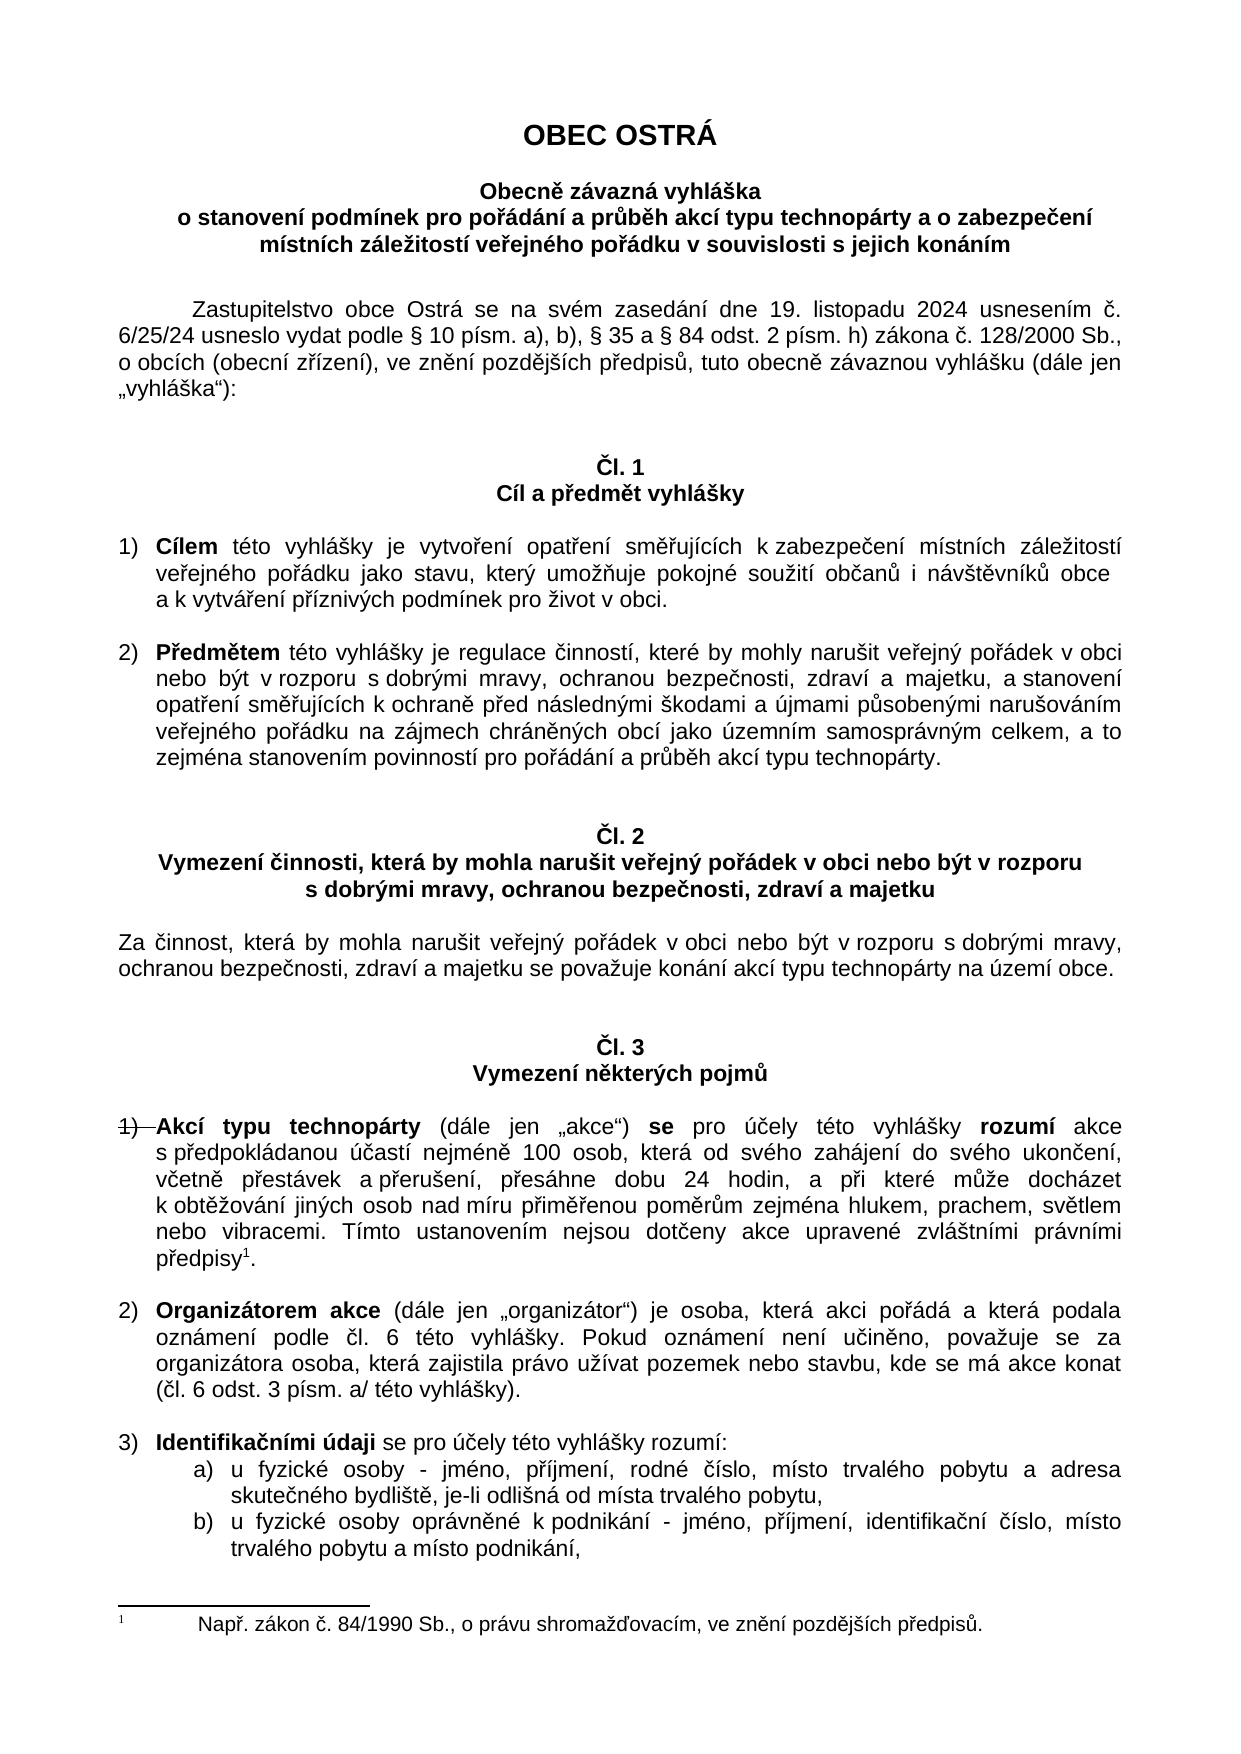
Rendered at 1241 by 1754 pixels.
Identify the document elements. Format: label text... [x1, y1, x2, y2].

text Obecně závazná vyhláška [118, 178, 1122, 204]
text Zastupitelstvo obce Ostrá se na svém zasedání dne 19. listopadu 2024 usnesením č. 6/25/24 usneslo vydat podle § 10 písm. a), b), § 35 a § 84 odst. 2 písm. h) zákona č. 128/2000 Sb., o obcích (obecní zřízení), ve znění pozdějších předpisů, tuto obecně závaznou vyhlášku (dále jen „vyhláška“): [118, 296, 1122, 401]
list Organizátorem akce (dále jen „organizátor“) je osoba, která akci pořádá a která podala oznámení podle čl. 6 této vyhlášky. Pokud oznámení není učiněno, považuje se za organizátora osoba, která zajistila právo užívat pozemek nebo stavbu, kde se má akce konat (čl. 6 odst. 3 písm. a/ této vyhlášky). [118, 1297, 1122, 1403]
text Čl. 2 [118, 823, 1122, 849]
text o stanovení podmínek pro pořádání a průběh akcí typu technopárty a o zabezpečení místních záležitostí veřejného pořádku v souvislosti s jejich konáním [148, 204, 1122, 257]
text Cíl a předmět vyhlášky [118, 480, 1122, 507]
list Cílem této vyhlášky je vytvoření opatření směřujících k zabezpečení místních záležitostí veřejného pořádku jako stavu, který umožňuje pokojné soužití občanů i návštěvníků obce a k vytváření příznivých podmínek pro život v obci. [118, 533, 1122, 612]
list Akcí typu technopárty (dále jen „akce“) se pro účely této vyhlášky rozumí akce s předpokládanou účastí nejméně 100 osob, která od svého zahájení do svého ukončení, včetně přestávek a přerušení, přesáhne dobu 24 hodin, a při které může docházet k obtěžování jiných osob nad míru přiměřenou poměrům zejména hlukem, prachem, světlem nebo vibracemi. Tímto ustanovením nejsou dotčeny akce upravené zvláštními právními předpisy. [118, 1113, 1122, 1271]
list Předmětem této vyhlášky je regulace činností, které by mohly narušit veřejný pořádek v obci nebo být v rozporu s dobrými mravy, ochranou bezpečnosti, zdraví a majetku, a stanovení opatření směřujících k ochraně před následnými škodami a újmami působenými narušováním veřejného pořádku na zájmech chráněných obcí jako územním samosprávným celkem, a to zejména stanovením povinností pro pořádání a průběh akcí typu technopárty. [118, 638, 1122, 770]
text Čl. 1 [118, 454, 1122, 480]
list Identifikačními údaji se pro účely této vyhlášky rozumí: [118, 1429, 1122, 1456]
list u fyzické osoby oprávněné k podnikání - jméno, příjmení, identifikační číslo, místo trvalého pobytu a místo podnikání, [193, 1508, 1122, 1561]
text Za činnost, která by mohla narušit veřejný pořádek v obci nebo být v rozporu s dobrými mravy, ochranou bezpečnosti, zdraví a majetku se považuje konání akcí typu technopárty na území obce. [118, 928, 1122, 981]
list u fyzické osoby - jméno, příjmení, rodné číslo, místo trvalého pobytu a adresa skutečného bydliště, je-li odlišná od místa trvalého pobytu, [193, 1456, 1122, 1508]
text Vymezení některých pojmů [118, 1060, 1122, 1087]
text OBEC OSTRÁ [118, 118, 1122, 152]
text Čl. 3 [118, 1034, 1122, 1060]
text Vymezení činnosti, která by mohla narušit veřejný pořádek v obci nebo být v rozporu s dobrými mravy, ochranou bezpečnosti, zdraví a majetku [118, 849, 1122, 902]
